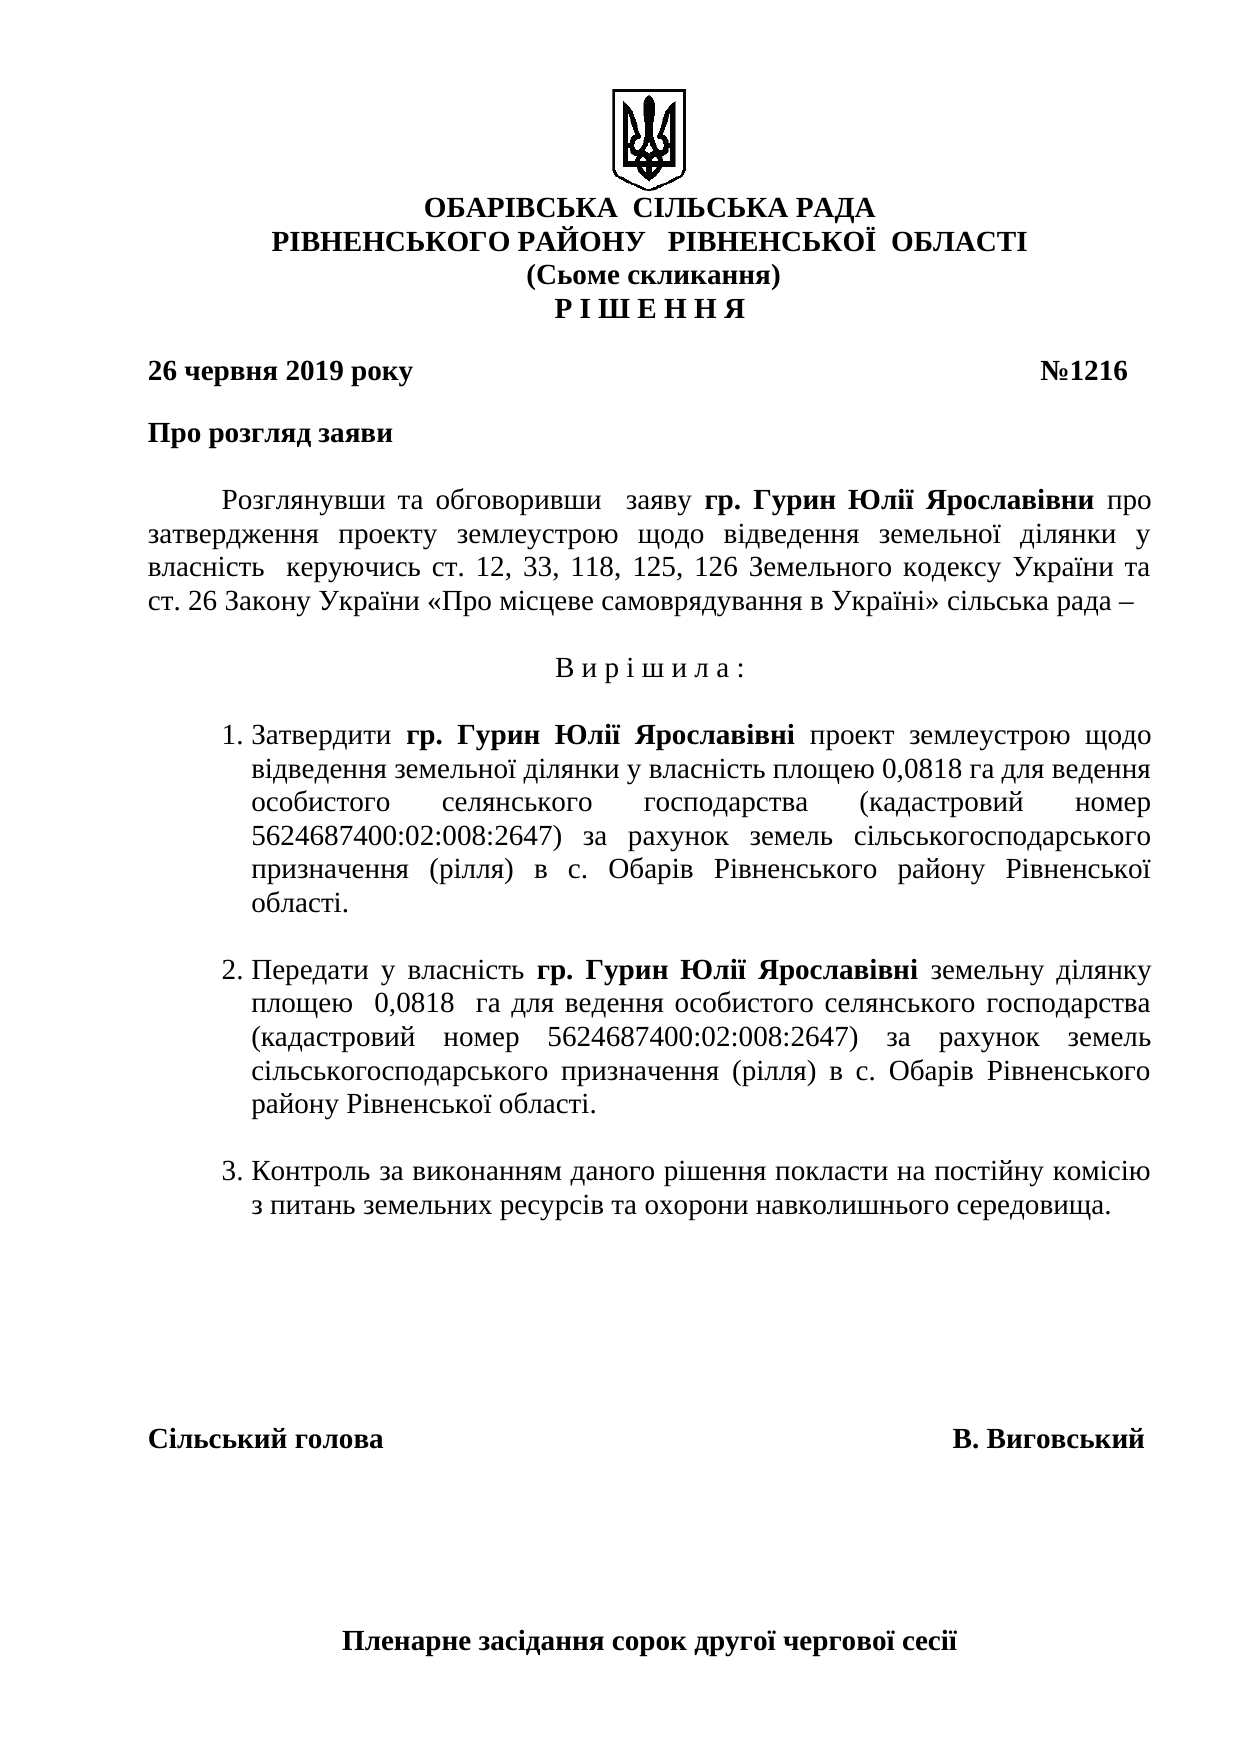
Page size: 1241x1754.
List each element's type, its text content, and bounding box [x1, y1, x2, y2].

list Передати у власність гр. Гурин Юлії Ярославівні земельну ділянку площею 0,0818 га для ведення особистого селянського господарства (кадастровий номер 5624687400:02:008:2647) за рахунок земель сільськогосподарського призначення (рілля) в с. Обарів Рівненського району Рівненської області. [221, 952, 1152, 1120]
list Затвердити гр. Гурин Юлії Ярославівні проект землеустрою щодо відведення земельної ділянки у власність площею 0,0818 га для ведення особистого селянського господарства (кадастровий номер 5624687400:02:008:2647) за рахунок земель сільськогосподарського призначення (рілля) в с. Обарів Рівненського району Рівненської області. [221, 717, 1152, 918]
text ОБАРІВСЬКА СІЛЬСЬКА РАДА [148, 190, 1152, 224]
text 26 червня 2019 року №1216 [148, 353, 1152, 387]
list Контроль за виконанням даного рішення покласти на постійну комісію з питань земельних ресурсів та охорони навколишнього середовища. [221, 1153, 1152, 1220]
text РІВНЕНСЬКОГО РАЙОНУ РІВНЕНСЬКОЇ ОБЛАСТІ [148, 224, 1152, 257]
text Сільський голова В. Виговський [148, 1422, 1152, 1455]
text (Сьоме скликання) [148, 257, 1152, 291]
text Розглянувши та обговоривши заяву гр. Гурин Юлії Ярославівни про затвердження проекту землеустрою щодо відведення земельної ділянки у власність керуючись ст. 12, 33, 118, 125, 126 Земельного кодексу України та ст. 26 Закону України «Про місцеве самоврядування в Україні» сільська рада – [148, 482, 1152, 617]
text Пленарне засідання сорок другої чергової сесії [148, 1623, 1152, 1656]
picture [612, 88, 688, 191]
text Про розгляд заяви [148, 415, 1152, 449]
text Р І Ш Е Н Н Я [148, 291, 1152, 324]
text В и р і ш и л а : [148, 650, 1152, 684]
